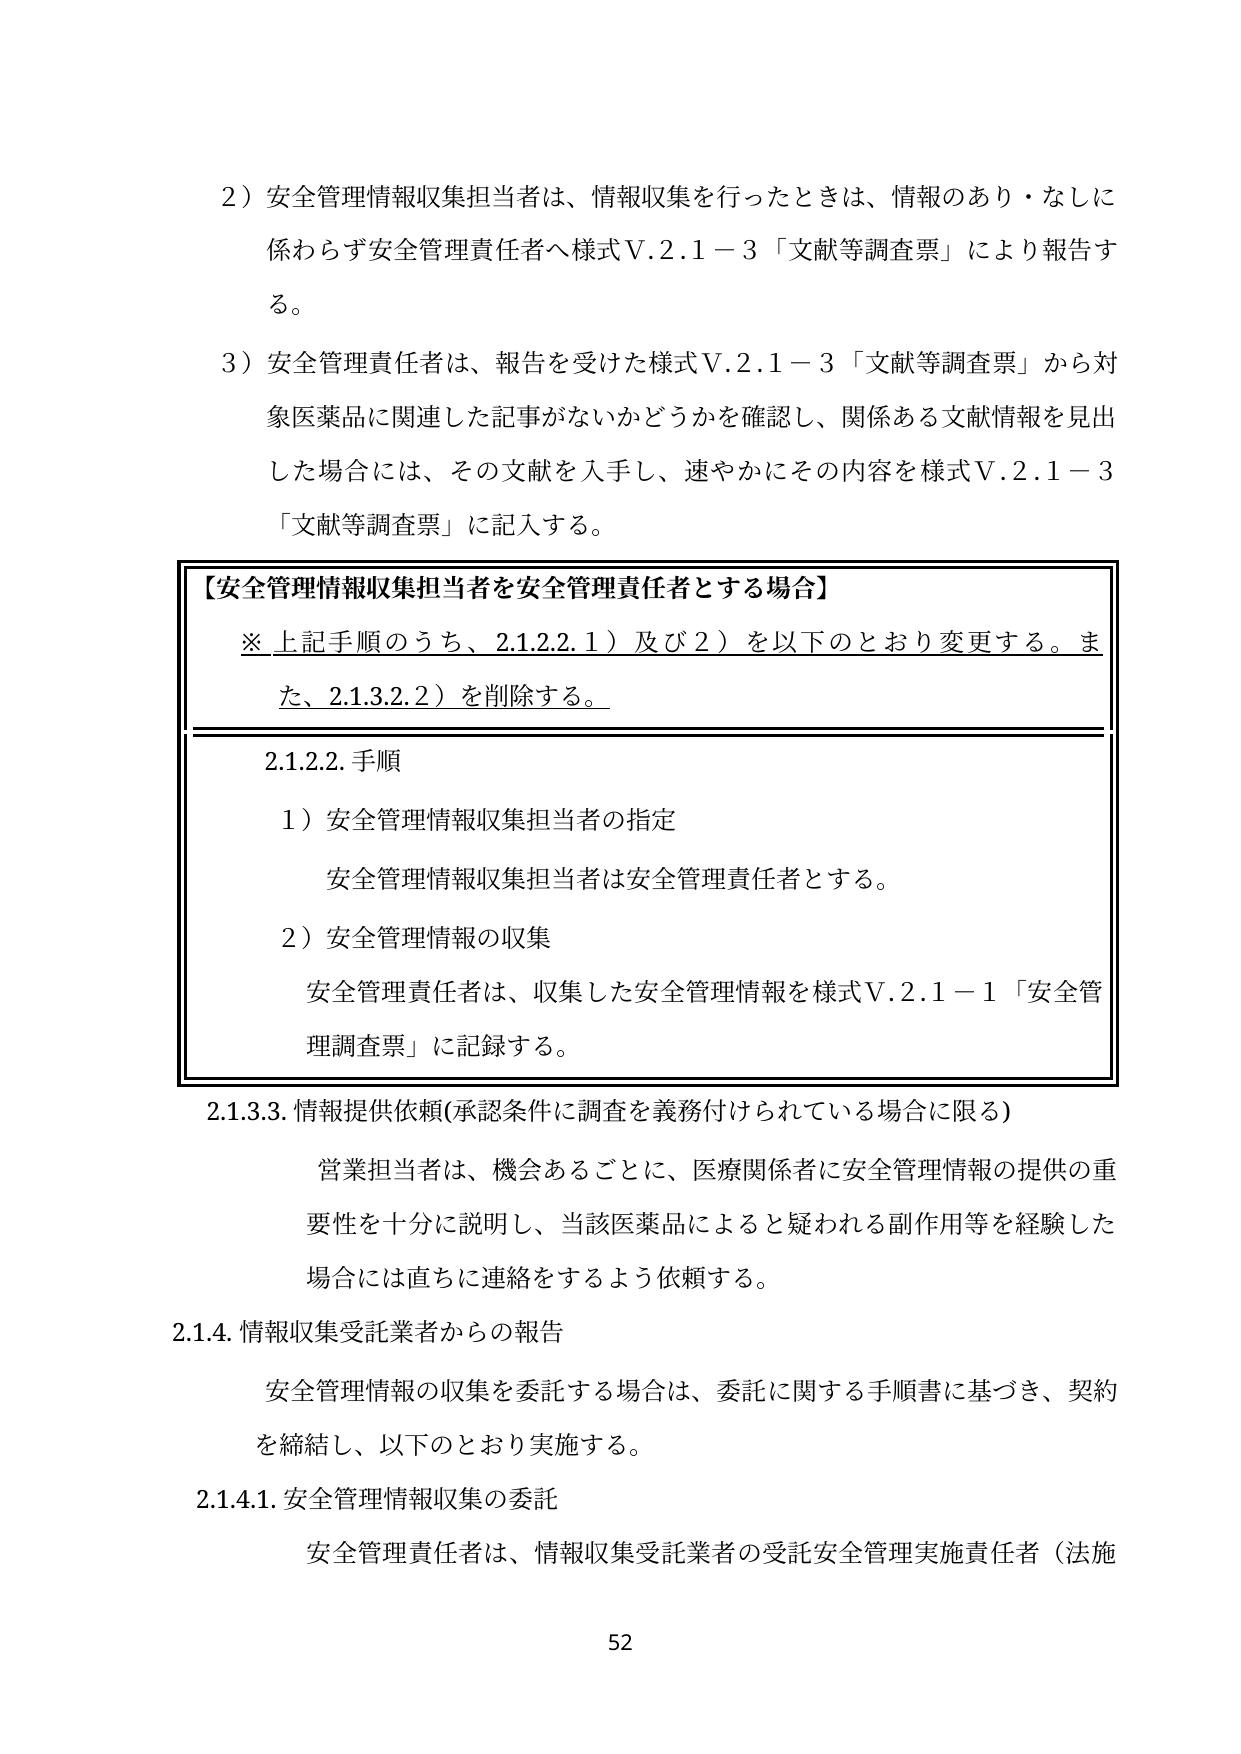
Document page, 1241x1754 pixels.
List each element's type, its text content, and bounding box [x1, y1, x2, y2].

subtitle 2.1.4. 情報収集受託業者からの報告 [172, 1313, 1118, 1349]
text 2.1.3.3. 情報提供依頼(承認条件に調査を義務付けられている場合に限る) [196, 1092, 1118, 1128]
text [307, 1534, 1118, 1569]
text ２）安全管理情報収集担当者は、情報収集を行ったときは、情報のあり・なしに係わらず安全管理責任者へ様式Ｖ.２.１－３「文献等調査票」により報告する。 [216, 177, 1118, 321]
subtitle 2.1.4.1. 安全管理情報収集の委託 [196, 1479, 1118, 1516]
table_header 【安全管理情報収集担当者を安全管理責任者とする場合】 ※ 上記手順のうち、2.1.2.2.１）及び２）を以下のとおり変更する。また、2.1.3.2.２）を削除する。 [182, 563, 1115, 727]
text 安全管理情報の収集を委託する場合は、委託に関する手順書に基づき、契約を締結し、以下のとおり実施する。 [254, 1372, 1118, 1462]
text 営業担当者は、機会あるごとに、医療関係者に安全管理情報の提供の重要性を十分に説明し、当該医薬品によると疑われる副作用等を経験した場合には直ちに連絡をするよう依頼する。 [307, 1151, 1118, 1295]
table_cell 2.1.2.2. 手順 １）安全管理情報収集担当者の指定 安全管理情報収集担当者は安全管理責任者とする。 ２）安全管理情報の収集 安全管理責任者は、収集した安全管理情報を様式Ｖ.２.１－１「安全管理調査票」に記録する。 [182, 727, 1115, 1077]
text ３）安全管理責任者は、報告を受けた様式Ｖ.２.１－３「文献等調査票」から対象医薬品に関連した記事がないかどうかを確認し、関係ある文献情報を見出した場合には、その文献を入手し、速やかにその内容を様式Ｖ.２.１－３「文献等調査票」に記入する。 [216, 344, 1118, 542]
